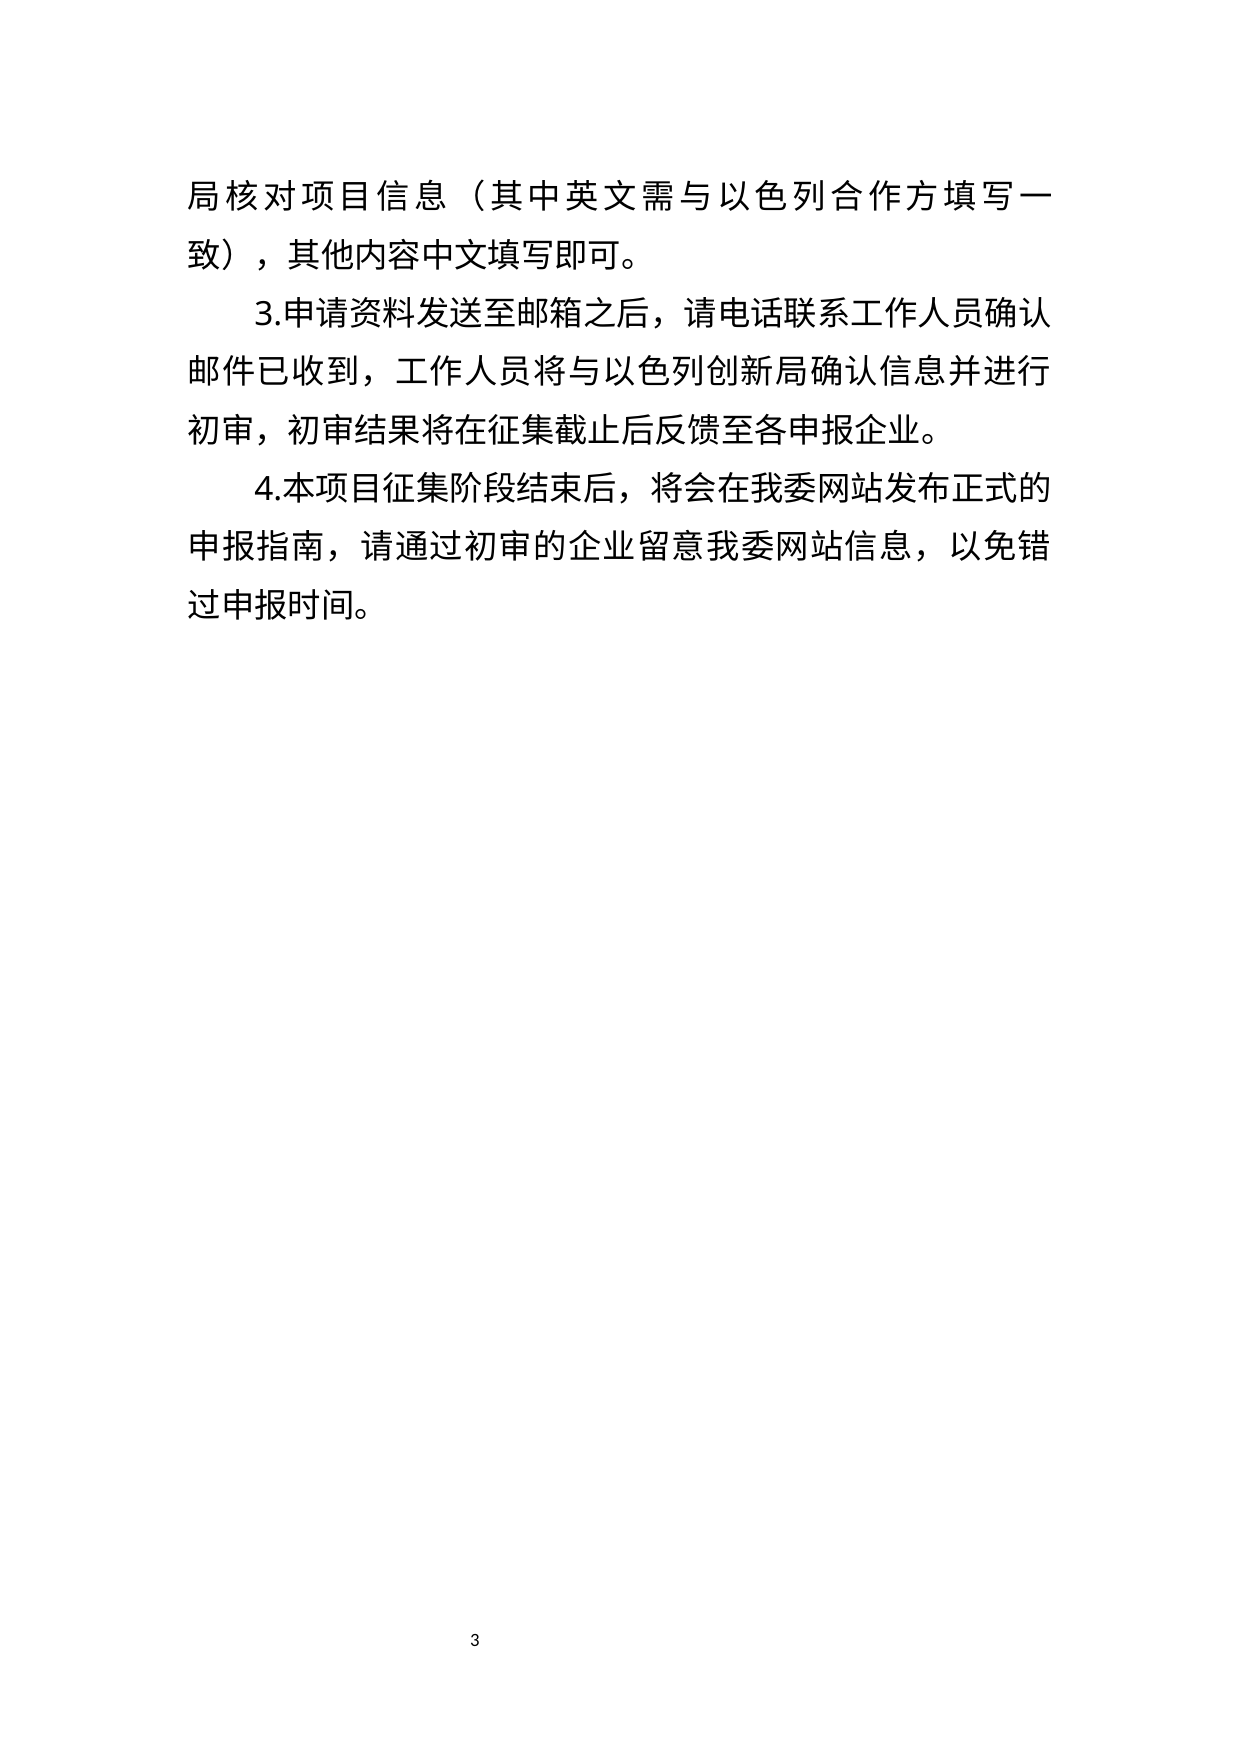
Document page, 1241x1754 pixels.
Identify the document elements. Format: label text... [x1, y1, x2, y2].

text 3.申请资料发送至邮箱之后，请电话联系工作人员确认邮件已收到，工作人员将与以色列创新局确认信息并进行初审，初审结果将在征集截止后反馈至各申报企业。 [187, 279, 1053, 454]
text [187, 162, 1053, 279]
text 4.本项目征集阶段结束后，将会在我委网站发布正式的申报指南，请通过初审的企业留意我委网站信息，以免错过申报时间。 [187, 454, 1053, 629]
